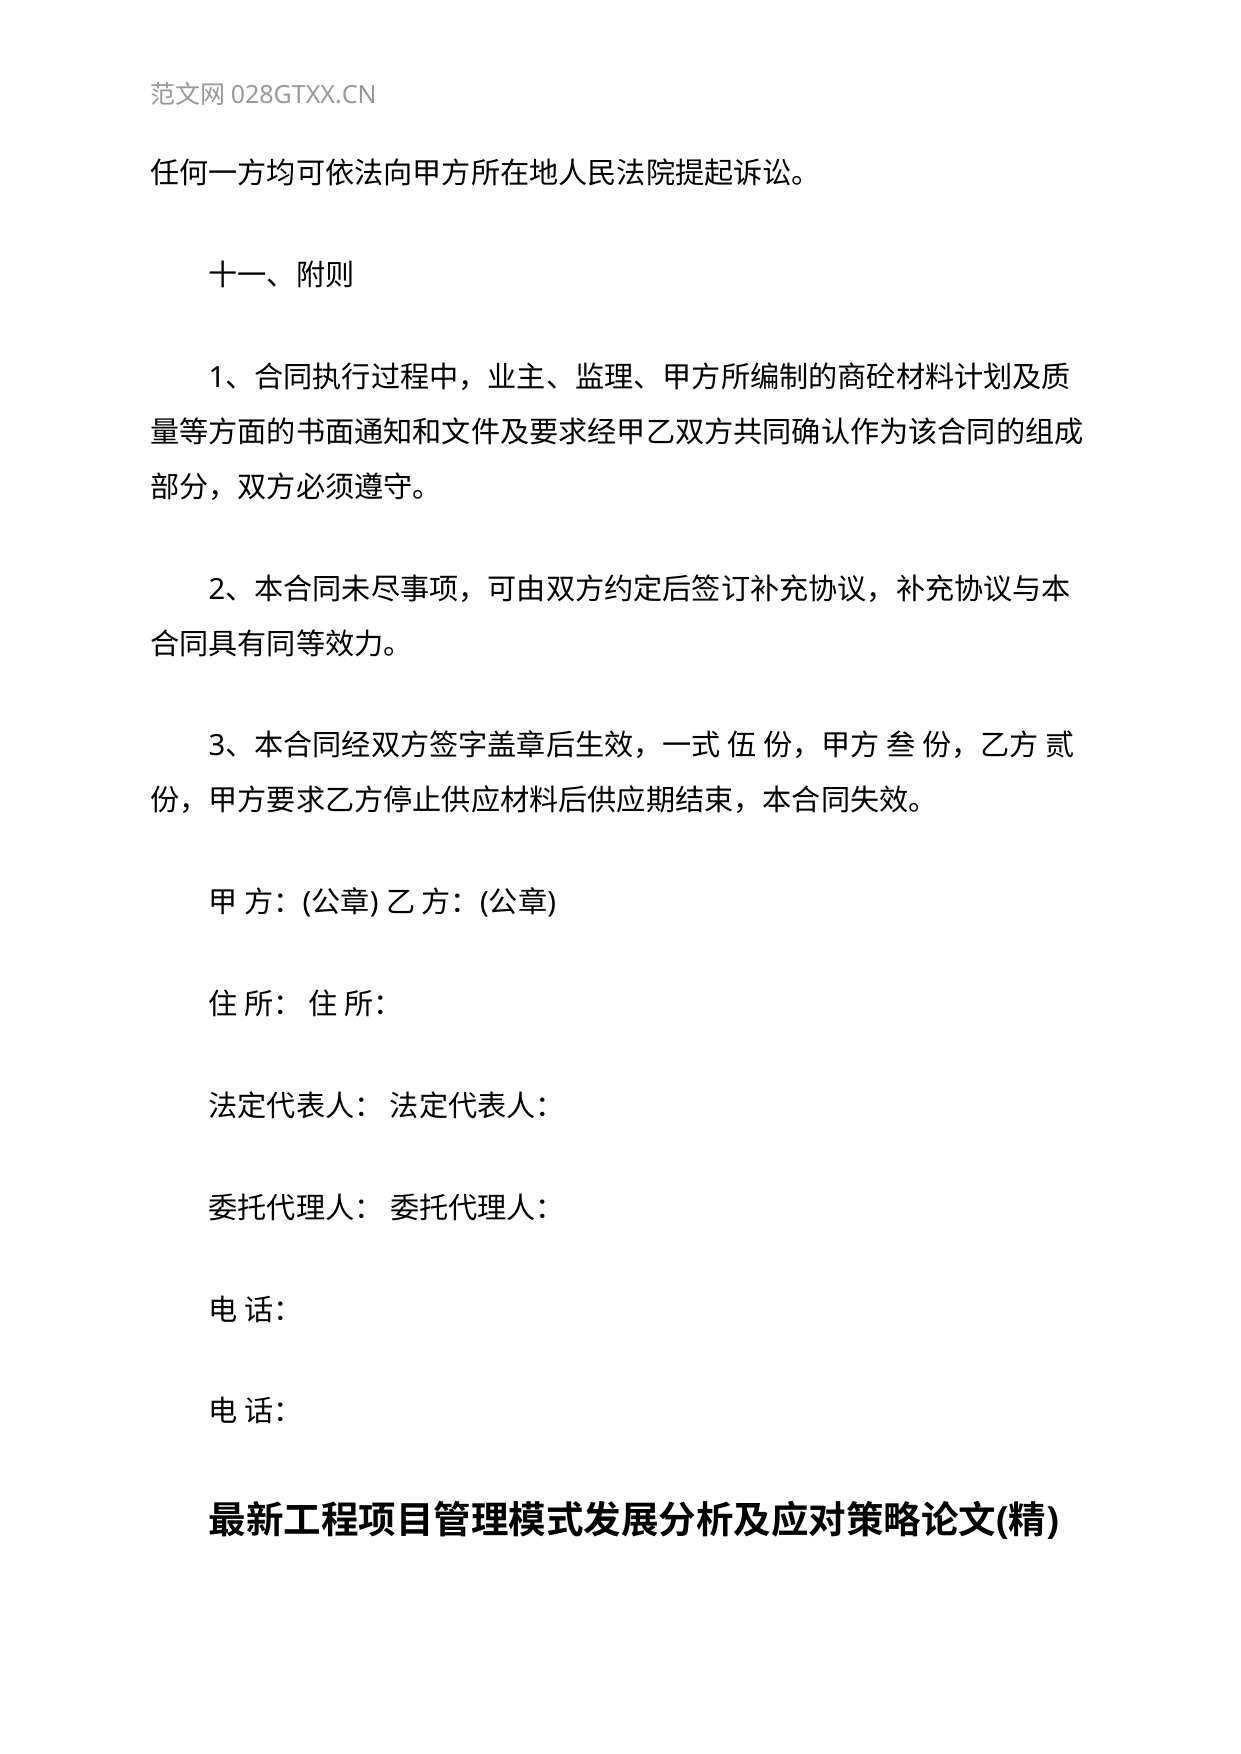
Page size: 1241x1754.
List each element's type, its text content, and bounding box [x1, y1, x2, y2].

text 电 话： [150, 1388, 1090, 1430]
text 委托代理人： 委托代理人： [150, 1184, 1090, 1227]
text 法定代表人： 法定代表人： [150, 1082, 1090, 1125]
text 3、本合同经双方签字盖章后生效，一式 伍 份，甲方 叁 份，乙方 贰 份，甲方要求乙方停止供应材料后供应期结束，本合同失效。 [150, 722, 1090, 819]
text 2、本合同未尽事项，可由双方约定后签订补充协议，补充协议与本合同具有同等效力。 [150, 565, 1090, 662]
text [150, 1489, 1090, 1544]
text 住 所： 住 所： [150, 981, 1090, 1023]
text 甲 方：(公章) 乙 方：(公章) [150, 879, 1090, 921]
text 1、合同执行过程中，业主、监理、甲方所编制的商砼材料计划及质量等方面的书面通知和文件及要求经甲乙双方共同确认作为该合同的组成部分，双方必须遵守。 [150, 353, 1090, 506]
text 十一、附则 [150, 252, 1090, 294]
text 电 话： [150, 1286, 1090, 1328]
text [150, 150, 1090, 192]
